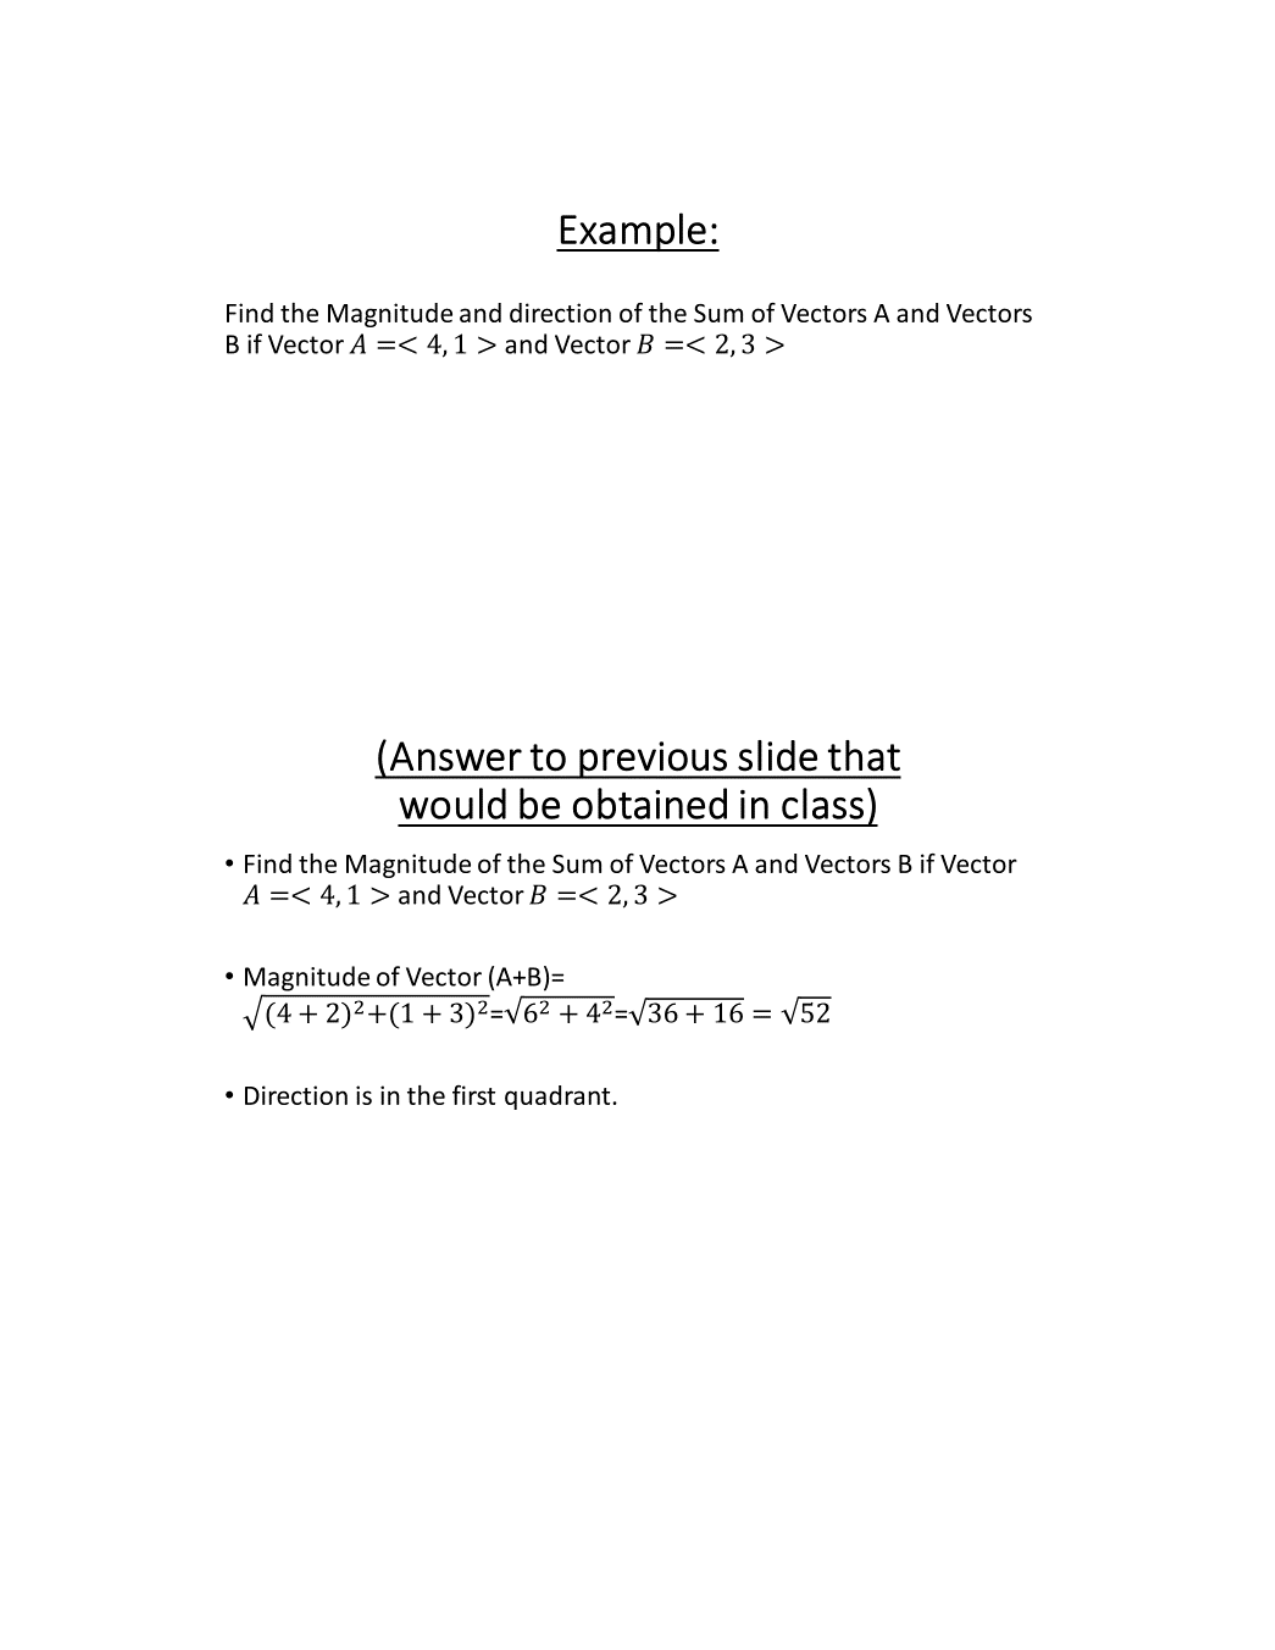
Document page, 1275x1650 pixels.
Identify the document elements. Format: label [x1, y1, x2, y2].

picture [150, 150, 1125, 699]
picture [150, 700, 1125, 1249]
